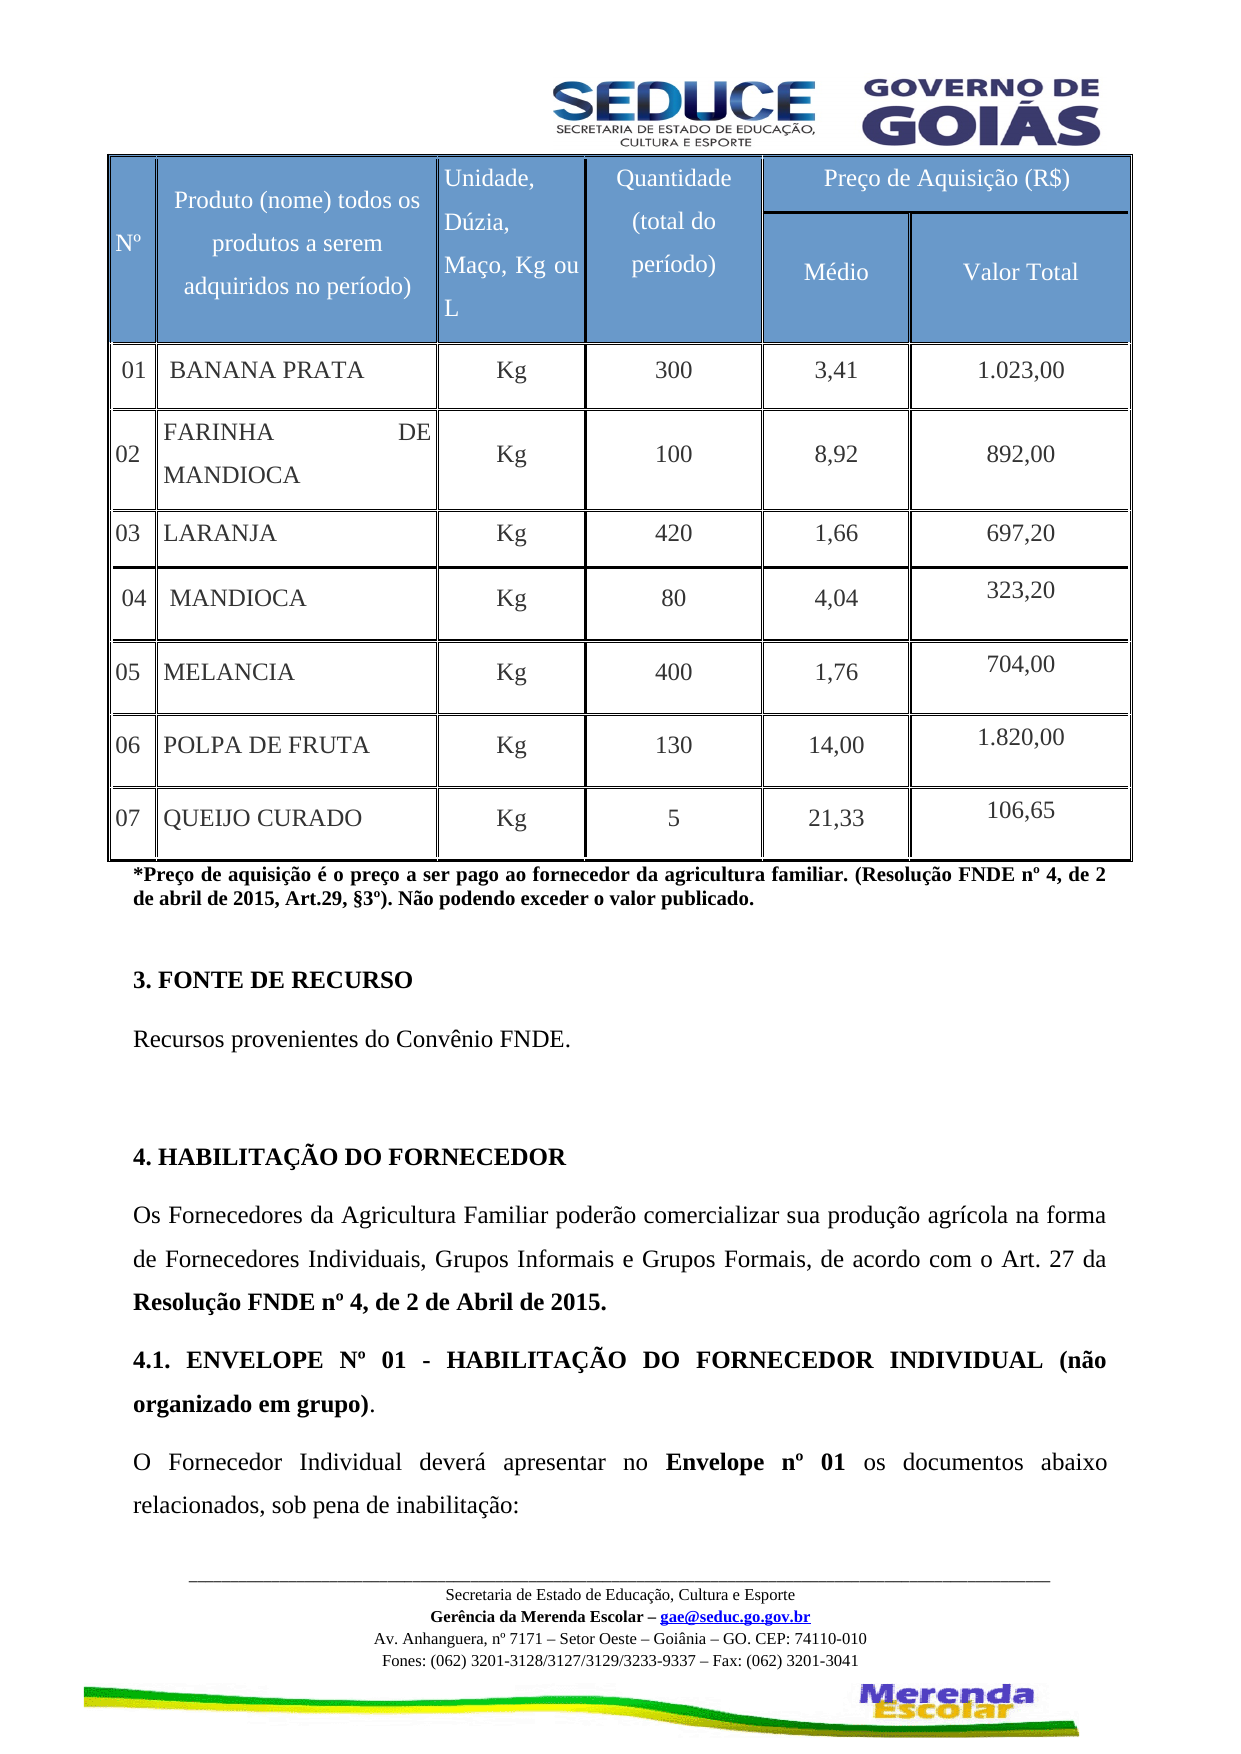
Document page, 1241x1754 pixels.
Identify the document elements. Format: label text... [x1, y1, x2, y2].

table_header Nº [111, 157, 157, 342]
table_cell 05 [111, 639, 155, 712]
table_cell 07 [109, 786, 157, 859]
table_cell 400 [587, 643, 761, 712]
table_cell 80 [587, 569, 761, 639]
table_cell LARANJA [158, 512, 436, 566]
text 4.1. ENVELOPE Nº 01 - HABILITAÇÃO DO FORNECEDOR INDIVIDUAL (não organizado em grupo). [133, 1346, 1107, 1417]
table_cell 420 [587, 512, 761, 566]
table_cell Kg [439, 643, 584, 712]
table_cell 03 [111, 509, 155, 566]
table_cell 130 [587, 716, 761, 786]
table_cell 21,33 [763, 786, 910, 859]
table_cell Kg [439, 716, 584, 786]
table_cell 8,92 [764, 411, 908, 508]
text Recursos provenientes do Convênio FNDE. [133, 1024, 1107, 1053]
table_cell MANDIOCA [158, 569, 436, 639]
table_cell FARINHA DE MANDIOCA [158, 411, 436, 508]
picture [552, 73, 1108, 154]
table_cell 1.820,00 [912, 713, 1130, 786]
table_cell 4,04 [764, 569, 908, 639]
table_cell 3,41 [764, 345, 908, 408]
table_cell MELANCIA [158, 643, 436, 712]
table_cell 14,00 [764, 716, 908, 786]
table_cell 1.023,00 [910, 342, 1131, 408]
table_cell Kg [439, 512, 584, 566]
table_cell 323,20 [912, 566, 1130, 639]
table_cell Kg [439, 569, 584, 639]
table_cell 697,20 [912, 509, 1130, 566]
table_header Preço de Aquisição (R$) [763, 157, 1130, 211]
table_cell 1,66 [764, 512, 908, 566]
table_cell 5 [585, 789, 762, 859]
table_cell Kg [438, 789, 585, 859]
table_cell 300 [587, 345, 761, 408]
text 4. HABILITAÇÃO DO FORNECEDOR [133, 1142, 1107, 1171]
table_cell QUEIJO CURADO [157, 789, 438, 859]
table_cell Kg [439, 345, 584, 408]
table_cell POLPA DE FRUTA [158, 716, 436, 786]
table_cell 1,76 [764, 643, 908, 712]
table_cell 01 [109, 342, 157, 408]
text Os Fornecedores da Agricultura Familiar poderão comercializar sua produção agrícola na forma de Fornecedores Individuais, Grupos Informais e Grupos Formais, de acordo com o Art. 27 da Resolução FNDE nº 4, de 2 de Abril de 2015. [133, 1201, 1107, 1316]
table_cell 704,00 [912, 639, 1130, 712]
table_header Produto (nome) todos os produtos a serem adquiridos no período) [157, 157, 438, 342]
table_cell 100 [587, 411, 761, 508]
table_cell BANANA PRATA [158, 345, 436, 408]
table_cell 106,65 [910, 786, 1131, 859]
text *Preço de aquisição é o preço a ser pago ao fornecedor da agricultura familiar. (Resolução FNDE nº 4, de 2 de abril de 2015, Art.29, §3º). Não podendo exceder o valor publicado. [133, 862, 1107, 910]
table_cell Médio [764, 214, 908, 342]
text 3. FONTE DE RECURSO [133, 966, 1107, 994]
table_cell 06 [111, 713, 155, 786]
table_header Quantidade (total do período) [585, 157, 762, 342]
table_cell Valor Total [912, 211, 1130, 342]
table_cell 02 [109, 408, 157, 508]
table_cell 04 [111, 566, 155, 639]
table_cell 892,00 [910, 408, 1131, 508]
text O Fornecedor Individual deverá apresentar no Envelope nº 01 os documentos abaixo relacionados, sob pena de inabilitação: [133, 1447, 1107, 1519]
table_header Unidade, Dúzia, Maço, Kg ou L [438, 155, 585, 342]
table_cell Kg [439, 411, 584, 508]
